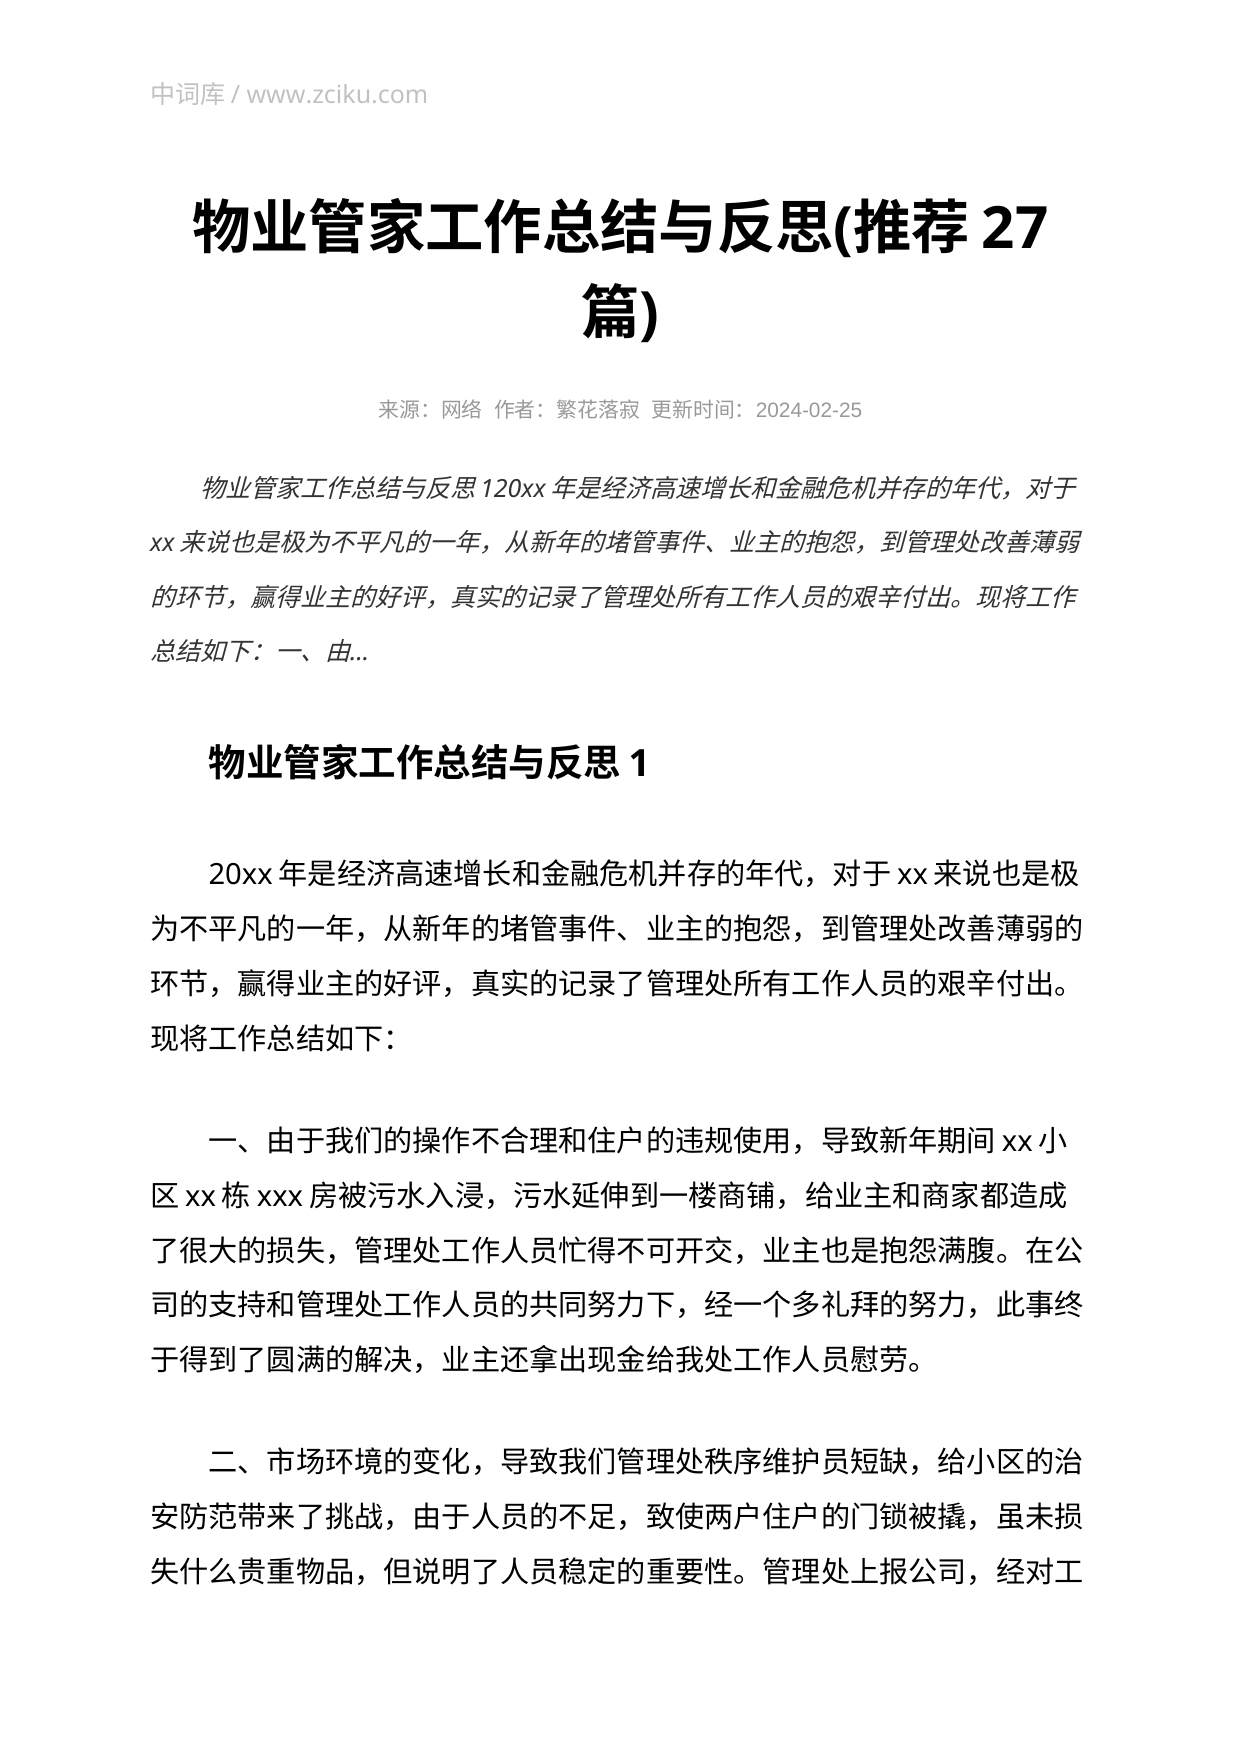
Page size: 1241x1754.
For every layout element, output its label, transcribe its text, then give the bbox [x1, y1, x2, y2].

text 20xx年是经济高速增长和金融危机并存的年代，对于xx来说也是极为不平凡的一年，从新年的堵管事件、业主的抱怨，到管理处改善薄弱的环节，赢得业主的好评，真实的记录了管理处所有工作人员的艰辛付出。现将工作总结如下： [150, 851, 1090, 1058]
text 物业管家工作总结与反思1 [150, 733, 1090, 787]
text 物业管家工作总结与反思120xx年是经济高速增长和金融危机并存的年代，对于xx来说也是极为不平凡的一年，从新年的堵管事件、业主的抱怨，到管理处改善薄弱的环节，赢得业主的好评，真实的记录了管理处所有工作人员的艰辛付出。现将工作总结如下：一、由... [150, 468, 1090, 668]
text 来源：网络 作者：繁花落寂 更新时间：2024-02-25 [150, 398, 1090, 422]
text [150, 1439, 1090, 1591]
subtitle 物业管家工作总结与反思(推荐27篇) [150, 181, 1090, 351]
text 一、由于我们的操作不合理和住户的违规使用，导致新年期间xx小区xx栋xxx房被污水入浸，污水延伸到一楼商铺，给业主和商家都造成了很大的损失，管理处工作人员忙得不可开交，业主也是抱怨满腹。在公司的支持和管理处工作人员的共同努力下，经一个多礼拜的努力，此事终于得到了圆满的解决，业主还拿出现金给我处工作人员慰劳。 [150, 1117, 1090, 1379]
